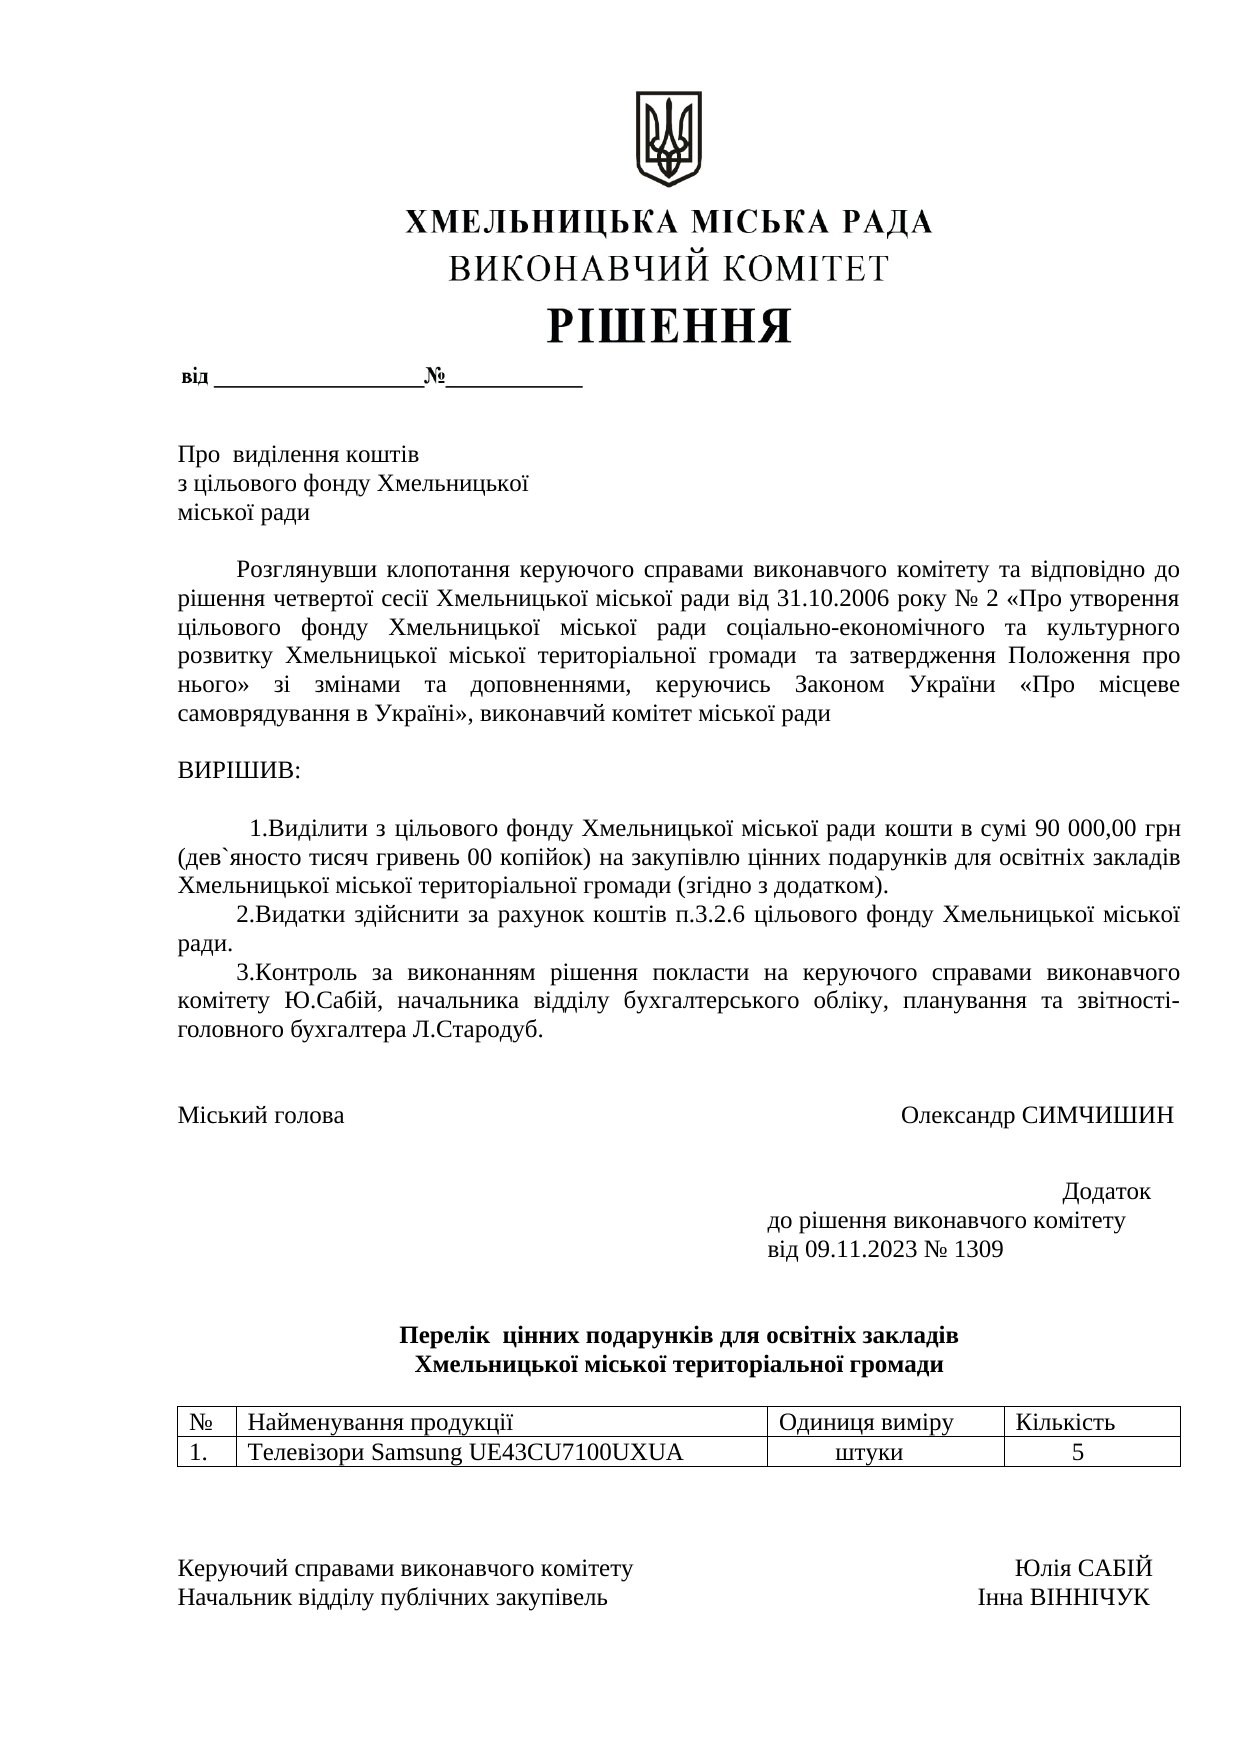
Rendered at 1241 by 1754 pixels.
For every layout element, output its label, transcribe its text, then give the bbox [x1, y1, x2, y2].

text до рішення виконавчого комітету [767, 1205, 1181, 1234]
text 3.Контроль за виконанням рішення покласти на керуючого справами виконавчого комітету Ю.Сабій, начальника відділу бухгалтерського обліку, планування та звітності- головного бухгалтера Л.Стародуб. [177, 957, 1181, 1043]
text ВИРІШИВ: [177, 756, 1181, 784]
text Міський голова Олександр СИМЧИШИН [177, 1101, 1181, 1129]
text від 09.11.2023 № 1309 [767, 1234, 1181, 1262]
text Хмельницької міської територіальної громади [177, 1349, 1181, 1377]
table_header № [178, 1407, 236, 1436]
text Керуючий справами виконавчого комітету Юлія САБІЙ [177, 1553, 1181, 1582]
table_header Найменування продукції [237, 1407, 767, 1436]
text Начальник відділу публічних закупівель Інна ВІННІЧУК [177, 1582, 1181, 1611]
text Додаток [767, 1176, 1181, 1205]
text з цільового фонду Хмельницької [177, 468, 1181, 497]
table_cell 1. [178, 1437, 236, 1466]
picture [177, 88, 935, 392]
table_cell штуки [768, 1437, 1004, 1466]
table_cell 5 [1005, 1437, 1180, 1466]
text Розглянувши клопотання керуючого справами виконавчого комітету та відповідно до рішення четвертої сесії Хмельницької міської ради від 31.10.2006 року № 2 «Про утворення цільового фонду Хмельницької міської ради соціально-економічного та культурного розвитку Хмельницької міської територіальної громади та затвердження Положення про нього» зі змінами та доповненнями, керуючись Законом України «Про місцеве самоврядування в Україні», виконавчий комітет міської ради [177, 554, 1181, 727]
text міської ради [177, 497, 1181, 526]
text 2.Видатки здійснити за рахунок коштів п.3.2.6 цільового фонду Хмельницької міської ради. [177, 899, 1181, 957]
text 1.Виділити з цільового фонду Хмельницької міської ради кошти в сумі 90 000,00 грн (дев`яносто тисяч гривень 00 копійок) на закупівлю цінних подарунків для освітніх закладів Хмельницької міської територіальної громади (згідно з додатком). [177, 813, 1181, 899]
table_cell Телевізори Samsung UE43CU7100UXUA [237, 1437, 767, 1466]
table_header Кількість [1005, 1407, 1180, 1436]
text Про виділення коштів [177, 439, 1181, 468]
text Перелік цінних подарунків для освітніх закладів [177, 1320, 1181, 1349]
table_header Одиниця виміру [768, 1407, 1004, 1436]
